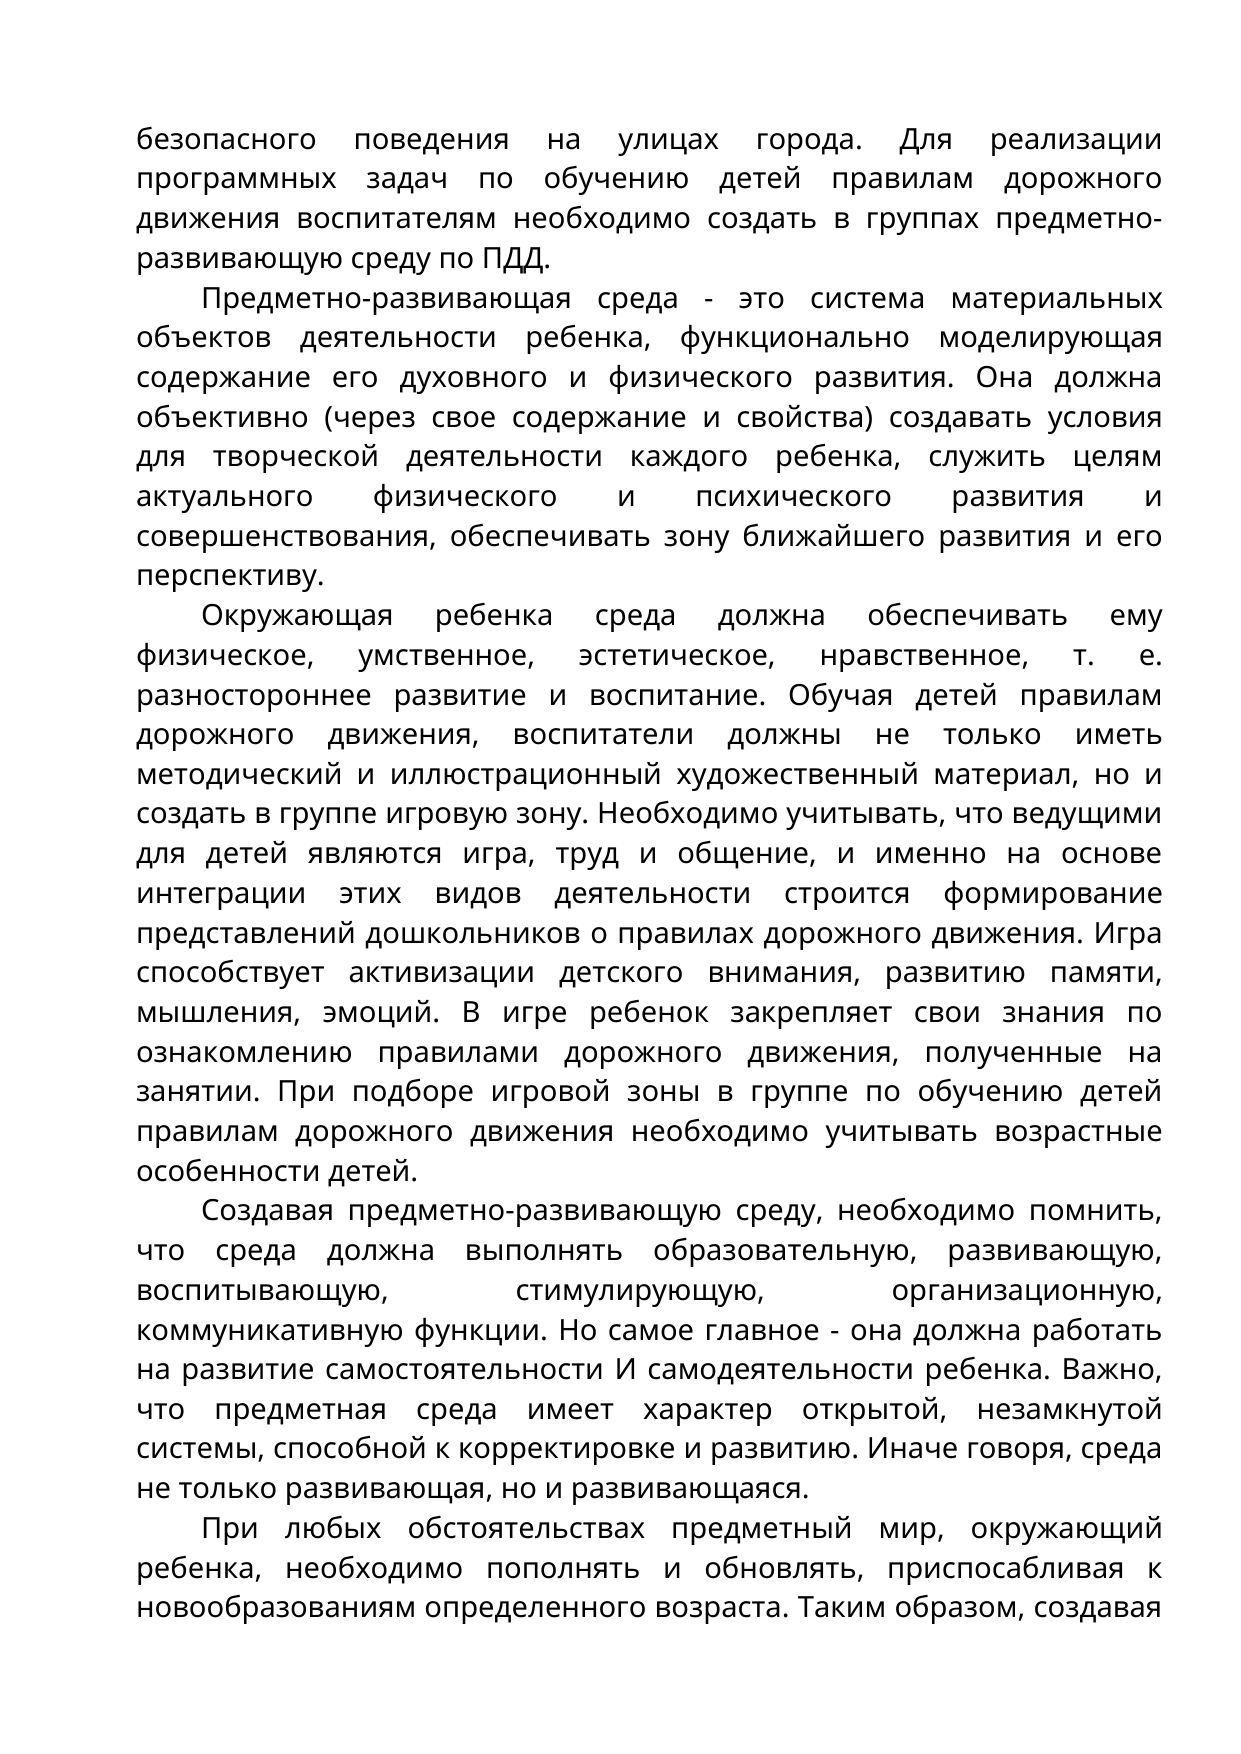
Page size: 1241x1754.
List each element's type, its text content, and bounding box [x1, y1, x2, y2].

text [136, 118, 1163, 277]
text Окружающая ребенка среда должна обеспечивать ему физическое, умственное, эстетическое, нравственное, т. е. разностороннее развитие и воспитание. Обучая детей правилам дорожного движения, воспитатели должны не только иметь методический и иллюстрационный художественный материал, но и создать в группе игровую зону. Необходимо учитывать, что ведущими для детей являются игра, труд и общение, и именно на основе интеграции этих видов деятельности строится формирование представлений дошкольников о правилах дорожного движения. Игра способствует активизации детского внимания, развитию памяти, мышления, эмоций. В игре ребенок закрепляет свои знания по ознакомлению правилами дорожного движения, полученные на занятии. При подборе игровой зоны в группе по обучению детей правилам дорожного движения необходимо учитывать возрастные особенности детей. [136, 594, 1163, 1190]
text Создавая предметно-развивающую среду, необходимо помнить, что среда должна выполнять образовательную, развивающую, воспитывающую, стимулирующую, организационную, коммуникативную функции. Но самое главное - она должна работать на развитие самостоятельности И самодеятельности ребенка. Важно, что предметная среда имеет характер открытой, незамкнутой системы, способной к корректировке и развитию. Иначе говоря, среда не только развивающая, но и развивающаяся. [136, 1190, 1163, 1507]
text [136, 1507, 1163, 1626]
text Предметно-развивающая среда - это система материальных объектов деятельности ребенка, функционально моделирующая содержание его духовного и физического развития. Она должна объективно (через свое содержание и свойства) создавать условия для творческой деятельности каждого ребенка, служить целям актуального физического и психического развития и совершенствования, обеспечивать зону ближайшего развития и его перспективу. [136, 277, 1163, 594]
